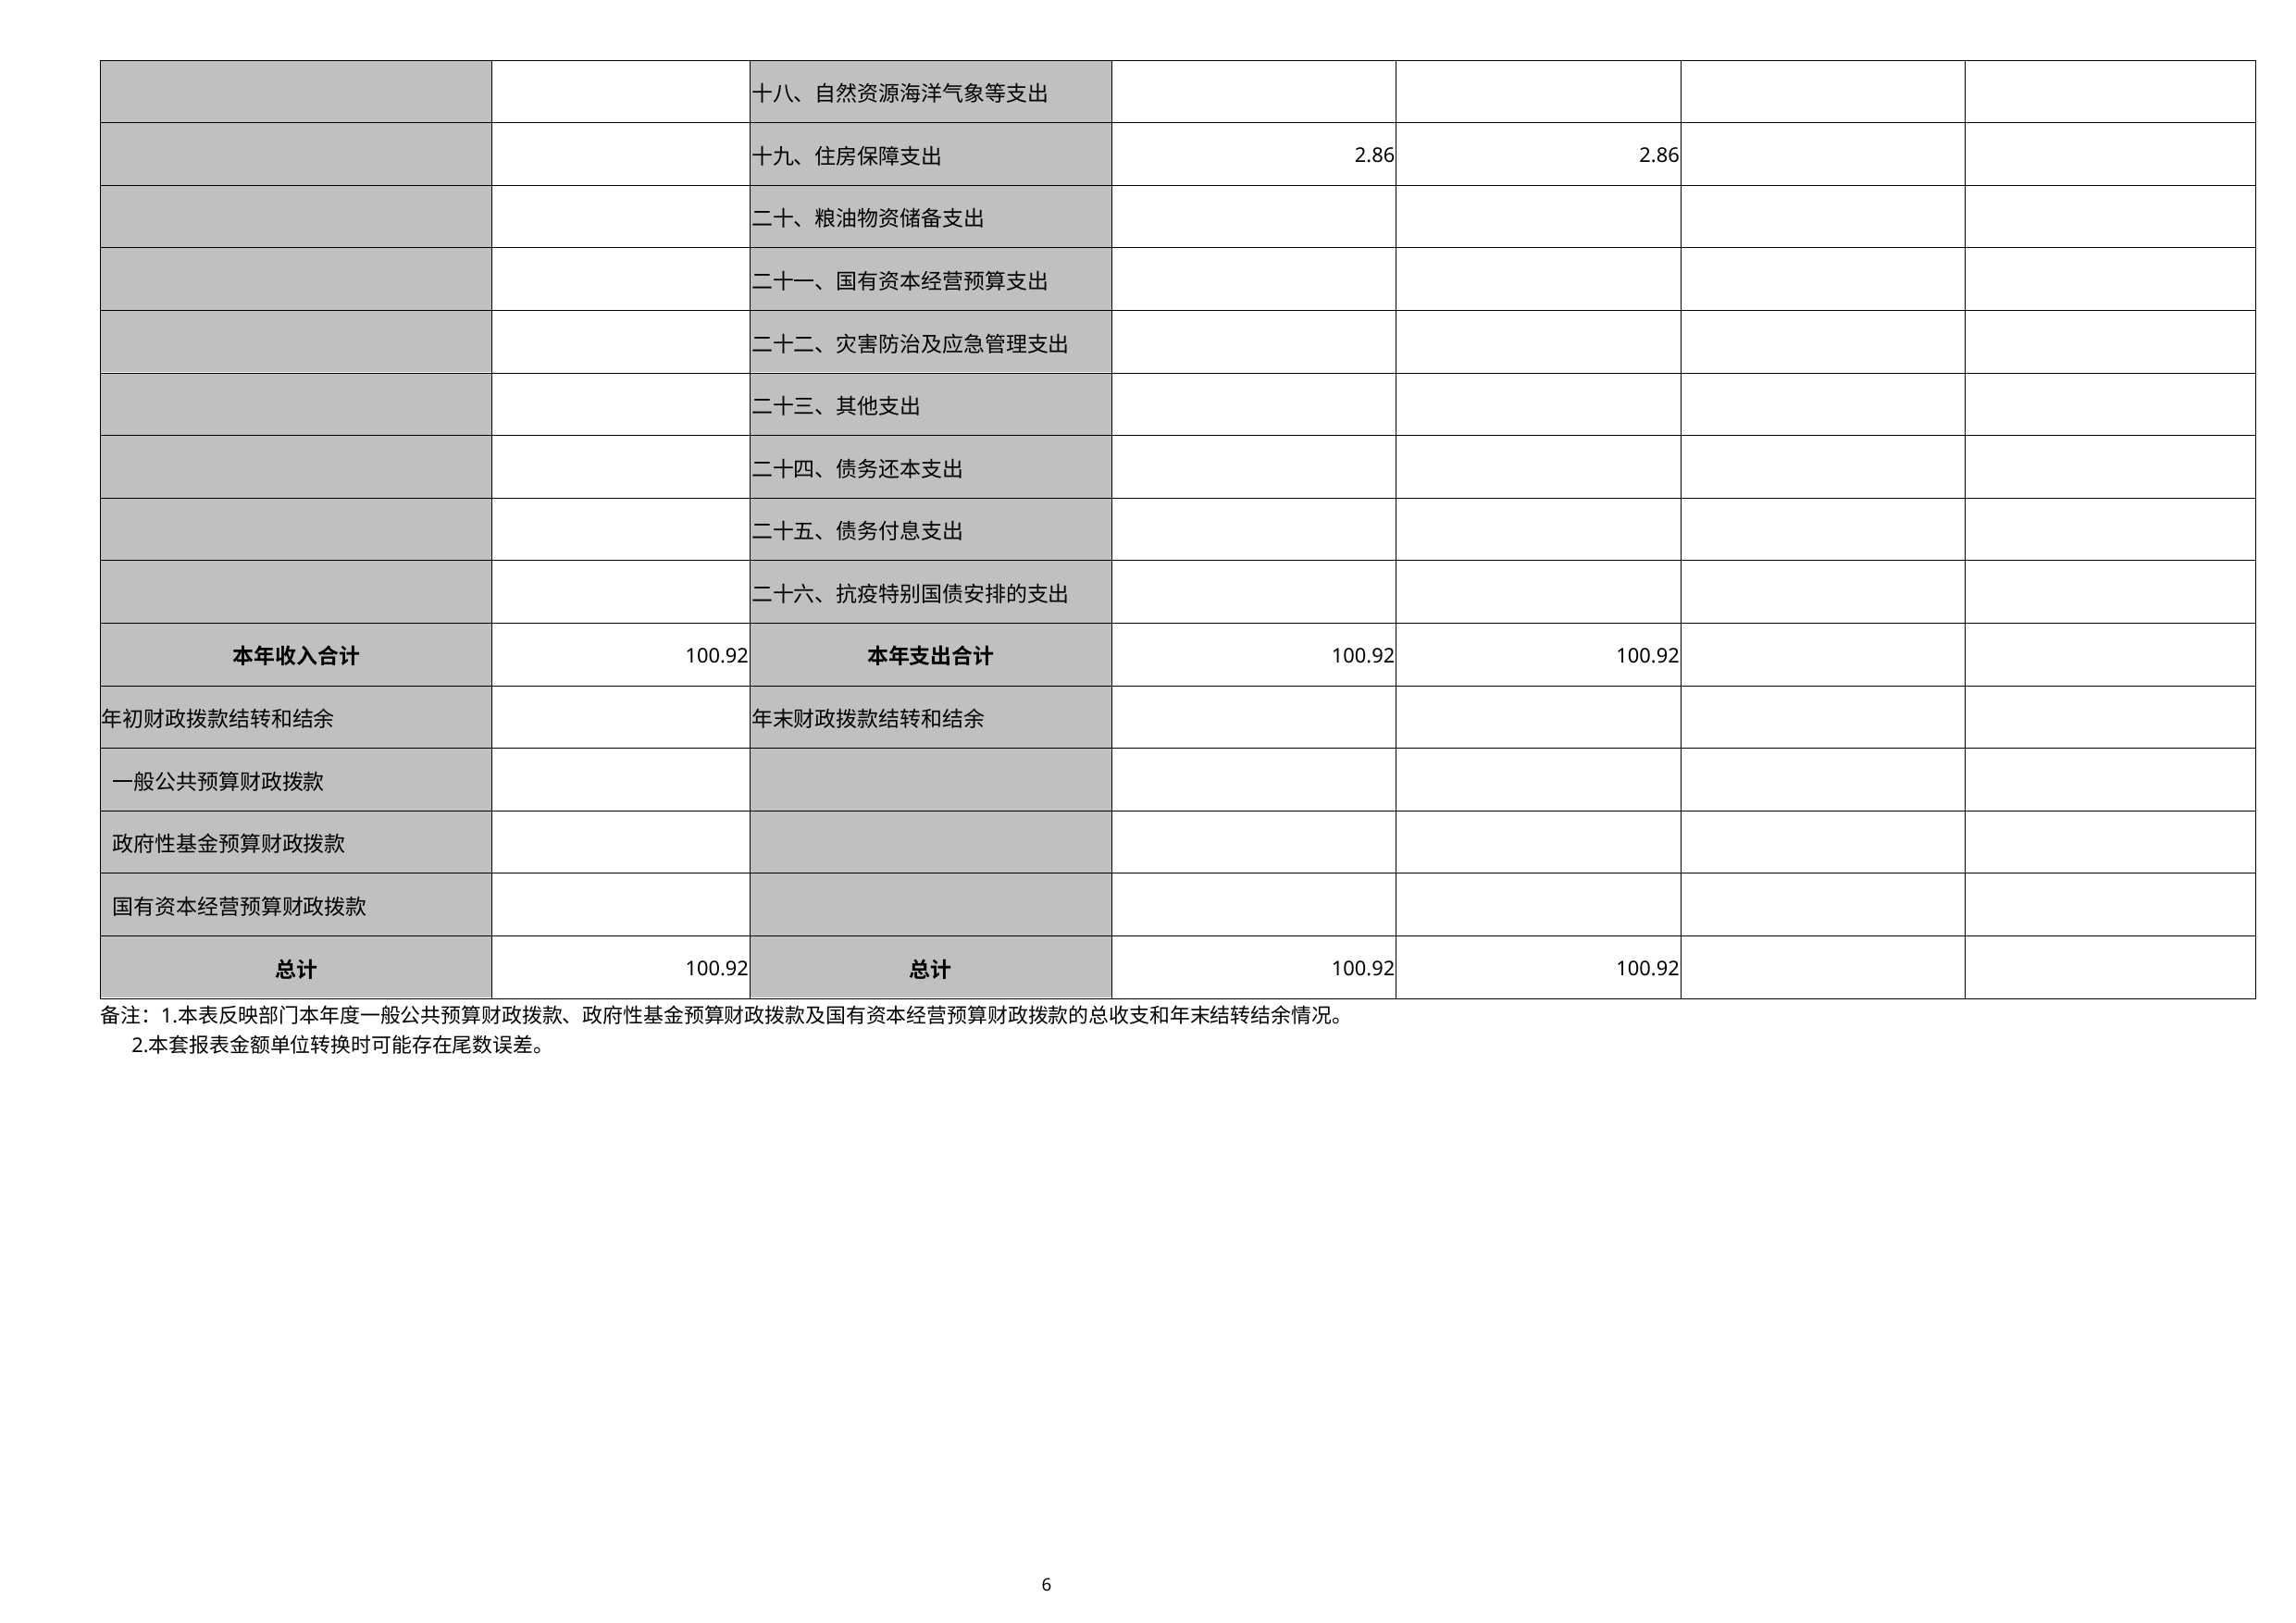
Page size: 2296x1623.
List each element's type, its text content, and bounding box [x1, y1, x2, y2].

table_cell [1682, 499, 1965, 560]
table_cell [751, 873, 1111, 935]
table_cell 二十一、国有资本经营预算支出 [751, 248, 1111, 310]
table_cell 一般公共预算财政拨款 [101, 749, 491, 811]
table_cell [1966, 436, 2255, 498]
table_cell [1112, 61, 1396, 122]
table_cell [1966, 311, 2255, 372]
table_cell [1966, 374, 2255, 435]
table_cell [1966, 749, 2255, 811]
table_cell 年初财政拨款结转和结余 [101, 687, 491, 748]
table_cell 本年收入合计 [101, 624, 491, 686]
table_cell [1682, 812, 1965, 873]
table_cell [492, 61, 750, 122]
table_cell [1396, 499, 1681, 560]
table_cell [1396, 186, 1681, 247]
table_cell [1112, 374, 1396, 435]
table_cell [492, 561, 750, 623]
table_cell [1682, 123, 1965, 185]
table_cell [492, 499, 750, 560]
table_cell 总计 [751, 936, 1111, 997]
table_cell 十九、住房保障支出 [751, 123, 1111, 185]
table_cell [492, 687, 750, 748]
table_cell [751, 812, 1111, 873]
table_cell [1396, 311, 1681, 372]
table_cell [1396, 374, 1681, 435]
table_cell [101, 186, 491, 247]
table_cell [101, 248, 491, 310]
table_cell 二十二、灾害防治及应急管理支出 [751, 311, 1111, 372]
table_cell [1682, 186, 1965, 247]
table_cell [1112, 499, 1396, 560]
text 备注：1.本表反映部门本年度一般公共预算财政拨款、政府性基金预算财政拨款及国有资本经营预算财政拨款的总收支和年末结转结余情况。 2.本套报表金额单位转换时可能存在尾数误差。 [100, 999, 2252, 1149]
table_cell [1112, 248, 1396, 310]
table_cell [492, 749, 750, 811]
table_cell 二十六、抗疫特别国债安排的支出 [751, 561, 1111, 623]
table_cell [492, 311, 750, 372]
table_cell [1682, 936, 1965, 997]
table_cell [101, 561, 491, 623]
table_cell [1396, 436, 1681, 498]
table_cell [1112, 687, 1396, 748]
table_cell [1396, 812, 1681, 873]
table_cell [1396, 749, 1681, 811]
table_cell [1112, 812, 1396, 873]
table_cell [1682, 749, 1965, 811]
table_cell [1396, 561, 1681, 623]
table_cell [1966, 687, 2255, 748]
table_cell [492, 812, 750, 873]
table_cell [1396, 873, 1681, 935]
table_cell 2.86 [1112, 123, 1396, 185]
table_cell [1112, 311, 1396, 372]
table_cell [101, 311, 491, 372]
table_cell [492, 123, 750, 185]
table_cell [1112, 873, 1396, 935]
table_cell [1966, 873, 2255, 935]
table_cell 100.92 [1112, 624, 1396, 686]
table_cell [101, 499, 491, 560]
table_cell [492, 186, 750, 247]
table_cell 100.92 [1396, 624, 1681, 686]
table_cell [1396, 248, 1681, 310]
table_cell [1966, 499, 2255, 560]
table_cell [492, 248, 750, 310]
table_cell [1682, 561, 1965, 623]
table_cell [101, 123, 491, 185]
table_cell [492, 873, 750, 935]
table_cell [1112, 186, 1396, 247]
table_cell 二十三、其他支出 [751, 374, 1111, 435]
table_cell [1966, 123, 2255, 185]
table_cell 二十四、债务还本支出 [751, 436, 1111, 498]
table_cell [101, 436, 491, 498]
table_cell [1112, 436, 1396, 498]
table_cell 100.92 [492, 936, 750, 997]
table_cell [751, 749, 1111, 811]
table_cell [1966, 186, 2255, 247]
table_cell 总计 [101, 936, 491, 997]
table_cell [1112, 749, 1396, 811]
table_cell [1682, 436, 1965, 498]
table_cell [101, 61, 491, 122]
table_cell 十八、自然资源海洋气象等支出 [751, 61, 1111, 122]
table_cell [101, 374, 491, 435]
table_cell 年末财政拨款结转和结余 [751, 687, 1111, 748]
table_cell [1682, 61, 1965, 122]
table_cell [1396, 61, 1681, 122]
table_cell 100.92 [1112, 936, 1396, 997]
table_cell 政府性基金预算财政拨款 [101, 812, 491, 873]
table_cell [1966, 61, 2255, 122]
table_cell [1682, 624, 1965, 686]
table_cell [492, 374, 750, 435]
table_cell [1112, 561, 1396, 623]
table_cell [1682, 248, 1965, 310]
table_cell [1966, 624, 2255, 686]
table_cell 国有资本经营预算财政拨款 [101, 873, 491, 935]
table_cell [1966, 812, 2255, 873]
table_cell 2.86 [1396, 123, 1681, 185]
table_cell [1682, 873, 1965, 935]
table_cell 本年支出合计 [751, 624, 1111, 686]
table_cell [1966, 248, 2255, 310]
table_cell [1966, 936, 2255, 997]
table_cell [1682, 687, 1965, 748]
table_cell [1396, 687, 1681, 748]
table_cell 二十、粮油物资储备支出 [751, 186, 1111, 247]
table_cell 二十五、债务付息支出 [751, 499, 1111, 560]
table_cell [1966, 561, 2255, 623]
table_cell 100.92 [492, 624, 750, 686]
table_cell [492, 436, 750, 498]
table_cell [1682, 311, 1965, 372]
table_cell 100.92 [1396, 936, 1681, 997]
table_cell [1682, 374, 1965, 435]
